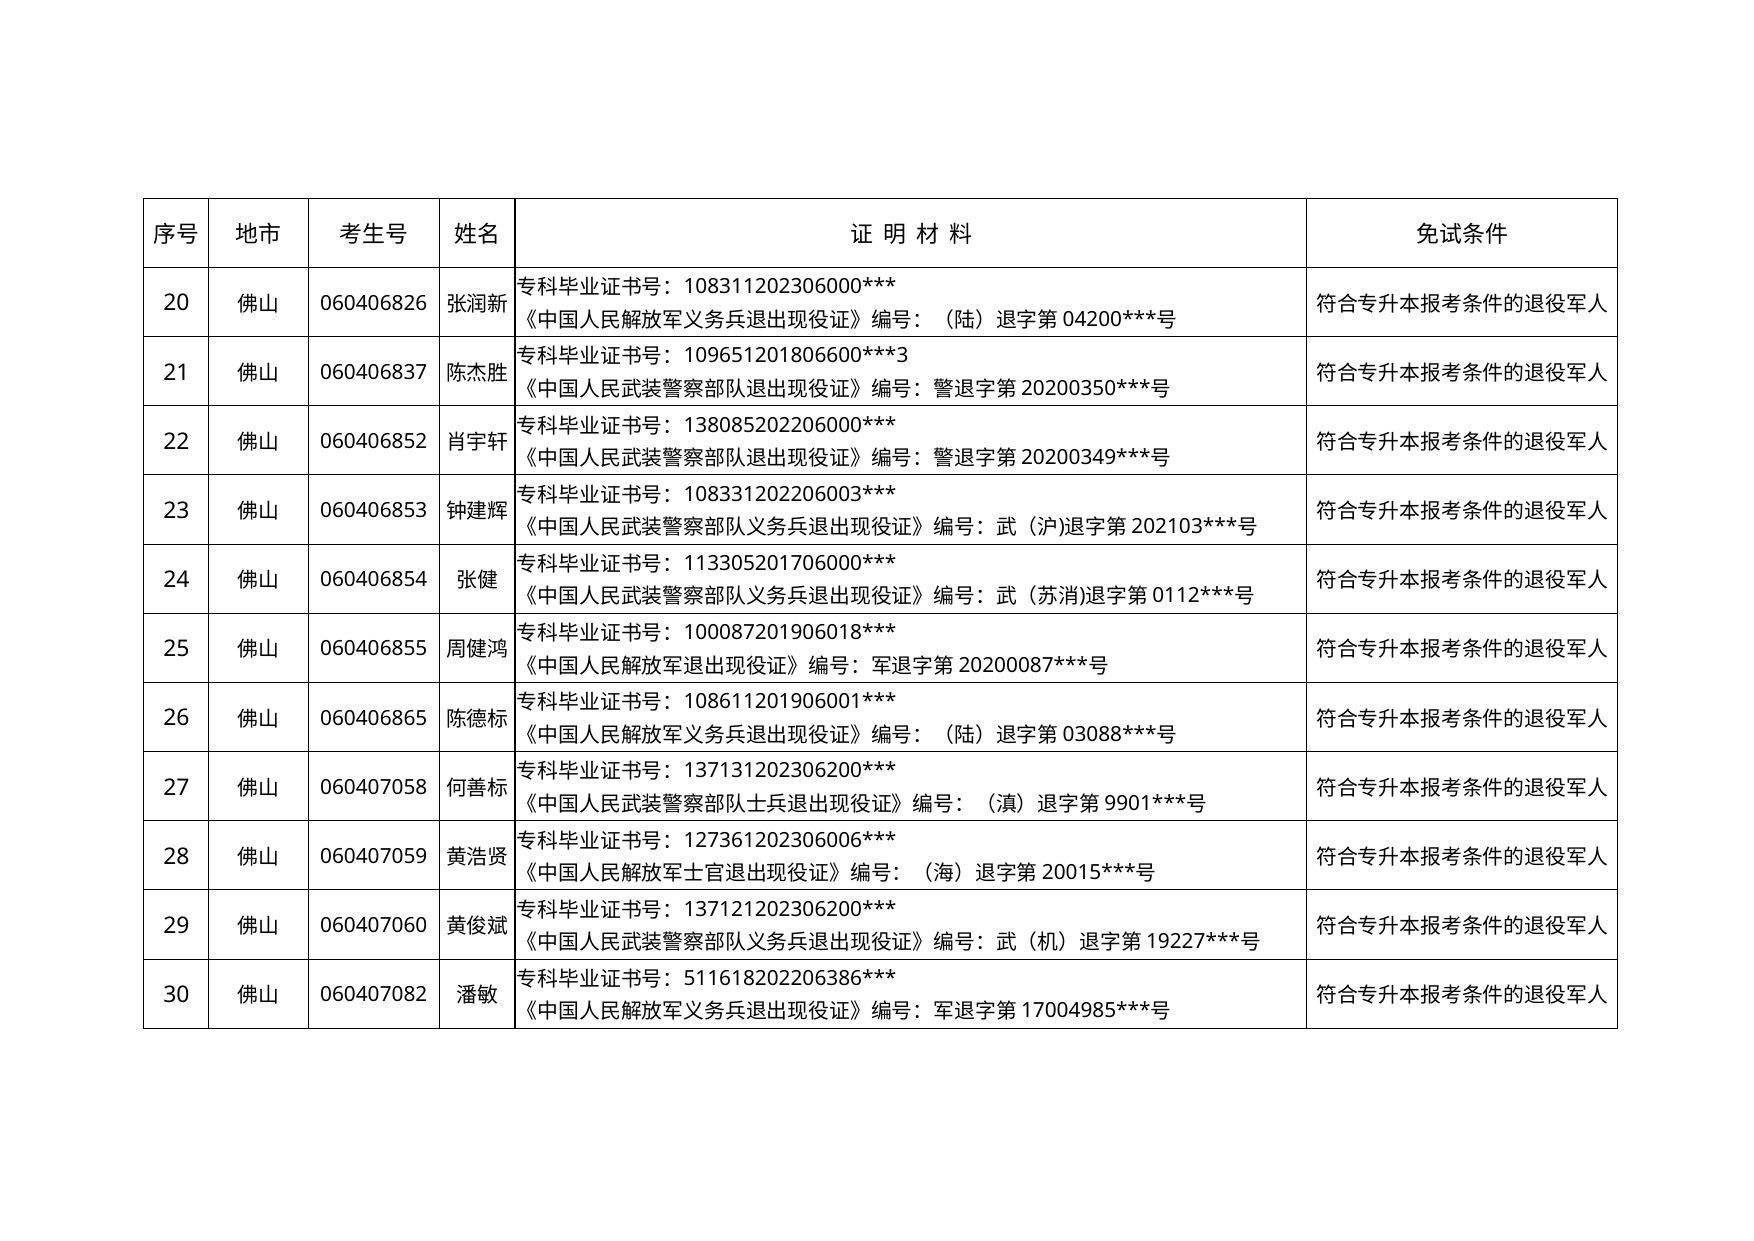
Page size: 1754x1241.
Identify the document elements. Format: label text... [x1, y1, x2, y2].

table_cell 060406852 [309, 406, 439, 474]
table_cell 佛山 [209, 960, 308, 1028]
table_cell 符合专升本报考条件的退役军人 [1307, 614, 1617, 682]
table_cell 060406837 [309, 337, 439, 405]
table_cell 符合专升本报考条件的退役军人 [1307, 545, 1617, 613]
table_cell 佛山 [209, 752, 308, 820]
table_cell 周健鸿 [440, 614, 514, 682]
table_header 序号 [144, 199, 208, 267]
table_cell 060406853 [309, 475, 439, 543]
table_cell 060407082 [309, 960, 439, 1028]
table_cell 专科毕业证书号：108611201906001*** 《中国人民解放军义务兵退出现役证》编号：（陆）退字第03088***号 [516, 683, 1306, 751]
table_cell 佛山 [209, 821, 308, 889]
table_cell 陈杰胜 [440, 337, 514, 405]
table_cell 060407060 [309, 890, 439, 958]
table_cell 符合专升本报考条件的退役军人 [1307, 268, 1617, 336]
table_cell 张健 [440, 545, 514, 613]
table_cell 20 [144, 268, 208, 336]
table_cell 黄浩贤 [440, 821, 514, 889]
table_cell 符合专升本报考条件的退役军人 [1307, 752, 1617, 820]
table_cell 专科毕业证书号：138085202206000*** 《中国人民武装警察部队退出现役证》编号：警退字第20200349***号 [516, 406, 1306, 474]
table_cell 符合专升本报考条件的退役军人 [1307, 821, 1617, 889]
table_cell 佛山 [209, 683, 308, 751]
table_cell 黄俊斌 [440, 890, 514, 958]
table_cell 佛山 [209, 268, 308, 336]
table_header 姓名 [440, 199, 514, 267]
table_cell 060407058 [309, 752, 439, 820]
table_cell 专科毕业证书号：108311202306000*** 《中国人民解放军义务兵退出现役证》编号：（陆）退字第04200***号 [516, 268, 1306, 336]
table_cell 陈德标 [440, 683, 514, 751]
table_header 免试条件 [1307, 199, 1617, 267]
table_cell 专科毕业证书号：100087201906018*** 《中国人民解放军退出现役证》编号：军退字第20200087***号 [516, 614, 1306, 682]
table_cell 060406865 [309, 683, 439, 751]
table_cell 何善标 [440, 752, 514, 820]
table_cell 钟建辉 [440, 475, 514, 543]
table_cell 潘敏 [440, 960, 514, 1028]
table_cell 专科毕业证书号：137121202306200*** 《中国人民武装警察部队义务兵退出现役证》编号：武（机）退字第19227***号 [516, 890, 1306, 958]
table_cell 符合专升本报考条件的退役军人 [1307, 475, 1617, 543]
table_cell 29 [144, 890, 208, 958]
table_cell 专科毕业证书号：127361202306006*** 《中国人民解放军士官退出现役证》编号：（海）退字第20015***号 [516, 821, 1306, 889]
table_cell 25 [144, 614, 208, 682]
table_cell 专科毕业证书号：511618202206386*** 《中国人民解放军义务兵退出现役证》编号：军退字第17004985***号 [516, 960, 1306, 1028]
table_cell 060406826 [309, 268, 439, 336]
table_cell 专科毕业证书号：113305201706000*** 《中国人民武装警察部队义务兵退出现役证》编号：武（苏消)退字第0112***号 [516, 545, 1306, 613]
table_cell 专科毕业证书号：137131202306200*** 《中国人民武装警察部队士兵退出现役证》编号：（滇）退字第9901***号 [516, 752, 1306, 820]
table_cell 060406854 [309, 545, 439, 613]
table_cell 符合专升本报考条件的退役军人 [1307, 406, 1617, 474]
table_cell 佛山 [209, 337, 308, 405]
table_cell 060406855 [309, 614, 439, 682]
table_cell 佛山 [209, 406, 308, 474]
table_cell 24 [144, 545, 208, 613]
table_cell 21 [144, 337, 208, 405]
table_cell 28 [144, 821, 208, 889]
table_cell 符合专升本报考条件的退役军人 [1307, 337, 1617, 405]
table_cell 26 [144, 683, 208, 751]
table_cell 佛山 [209, 614, 308, 682]
table_cell 27 [144, 752, 208, 820]
table_cell 060407059 [309, 821, 439, 889]
table_cell 23 [144, 475, 208, 543]
table_cell 符合专升本报考条件的退役军人 [1307, 683, 1617, 751]
table_cell 符合专升本报考条件的退役军人 [1307, 890, 1617, 958]
table_cell 肖宇轩 [440, 406, 514, 474]
table_cell 佛山 [209, 890, 308, 958]
table_cell 专科毕业证书号：109651201806600***3 《中国人民武装警察部队退出现役证》编号：警退字第20200350***号 [516, 337, 1306, 405]
table_header 地市 [209, 199, 308, 267]
table_header 证 明 材 料 [516, 199, 1306, 267]
table_cell 30 [144, 960, 208, 1028]
table_cell 佛山 [209, 545, 308, 613]
table_cell 张润新 [440, 268, 514, 336]
table_cell 佛山 [209, 475, 308, 543]
table_cell 符合专升本报考条件的退役军人 [1307, 960, 1617, 1028]
table_cell 专科毕业证书号：108331202206003*** 《中国人民武装警察部队义务兵退出现役证》编号：武（沪)退字第202103***号 [516, 475, 1306, 543]
table_cell 22 [144, 406, 208, 474]
table_header 考生号 [309, 199, 439, 267]
